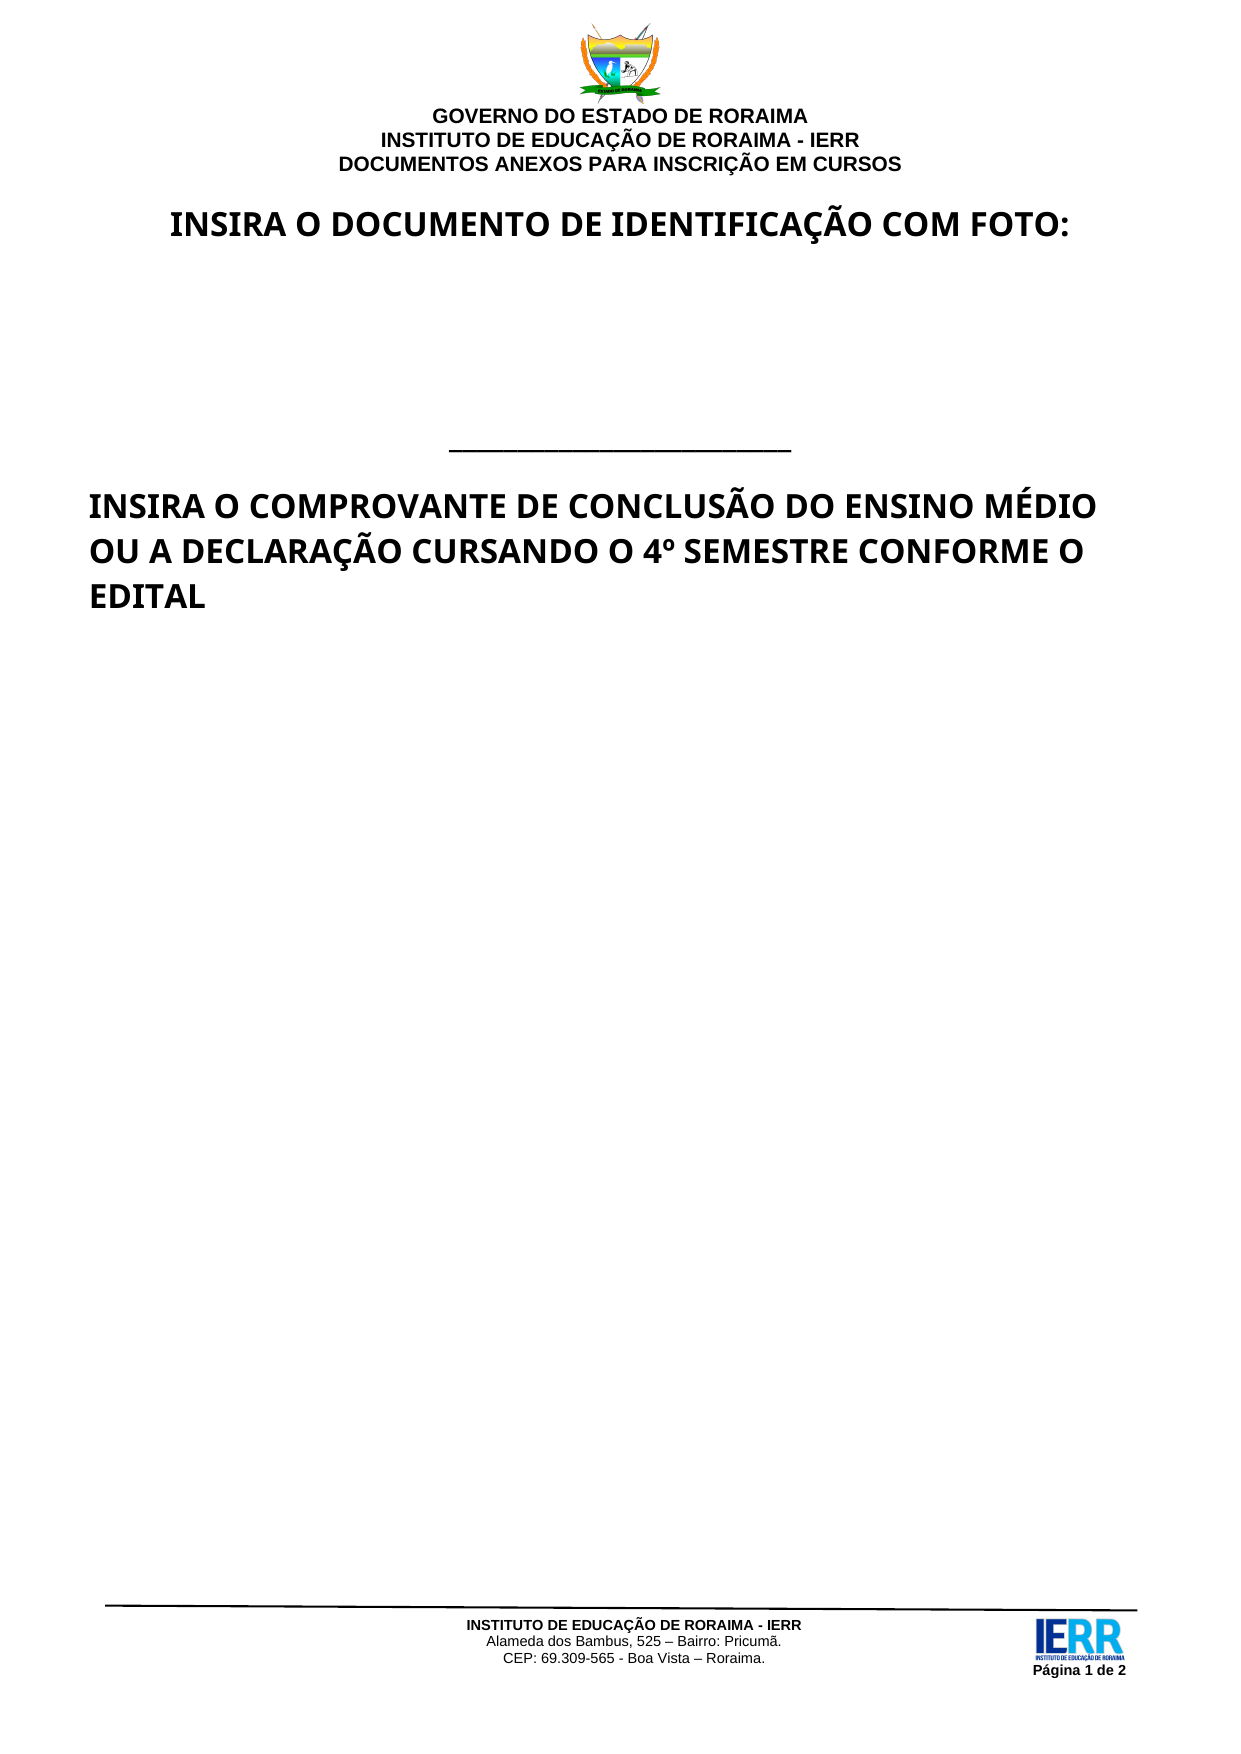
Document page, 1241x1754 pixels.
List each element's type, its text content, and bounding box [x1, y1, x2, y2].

picture [1033, 1616, 1126, 1662]
picture [579, 23, 661, 104]
text INSIRA O DOCUMENTO DE IDENTIFICAÇÃO COM FOTO: [88, 201, 1152, 246]
text _________________________ [88, 412, 1152, 457]
text INSIRA O COMPROVANTE DE CONCLUSÃO DO ENSINO MÉDIO OU A DECLARAÇÃO CURSANDO O 4º SEMESTRE CONFORME O EDITAL [88, 482, 1152, 619]
